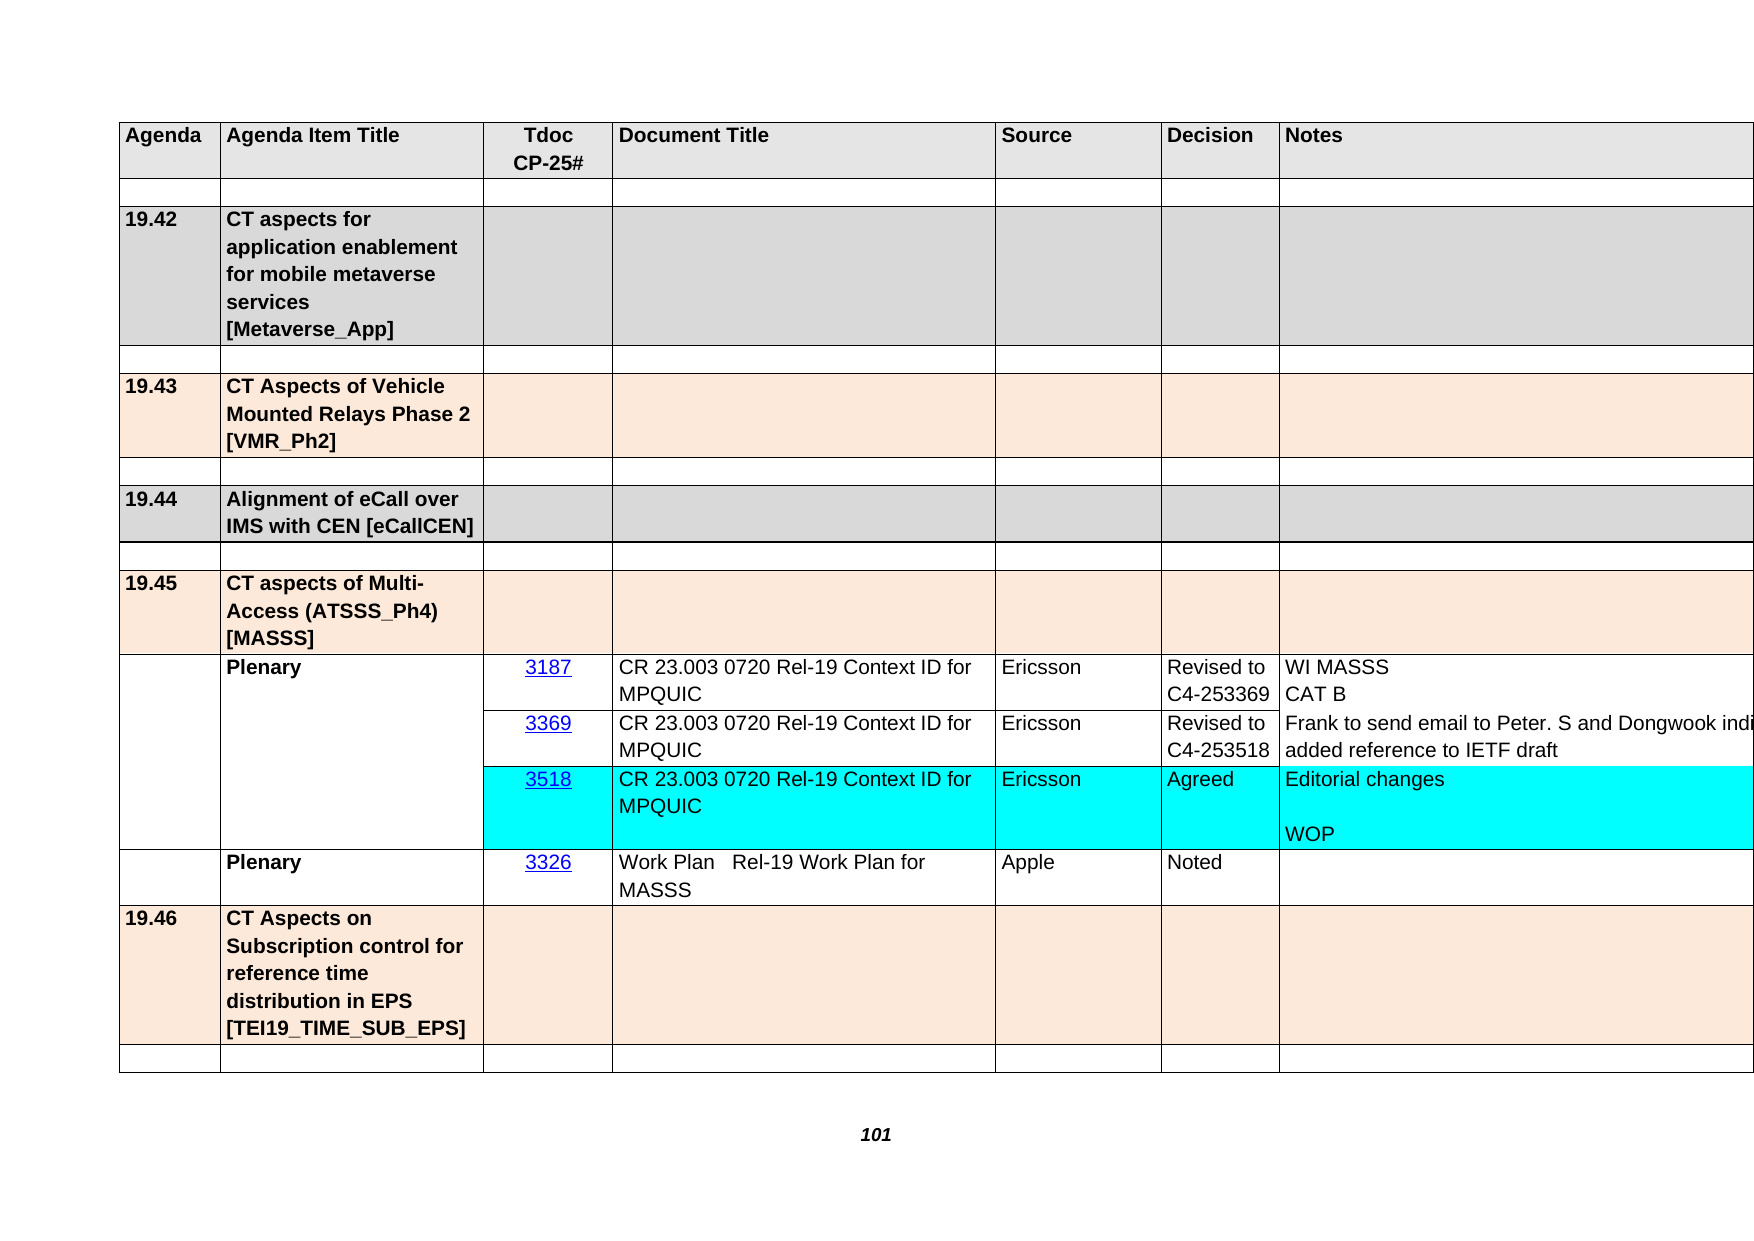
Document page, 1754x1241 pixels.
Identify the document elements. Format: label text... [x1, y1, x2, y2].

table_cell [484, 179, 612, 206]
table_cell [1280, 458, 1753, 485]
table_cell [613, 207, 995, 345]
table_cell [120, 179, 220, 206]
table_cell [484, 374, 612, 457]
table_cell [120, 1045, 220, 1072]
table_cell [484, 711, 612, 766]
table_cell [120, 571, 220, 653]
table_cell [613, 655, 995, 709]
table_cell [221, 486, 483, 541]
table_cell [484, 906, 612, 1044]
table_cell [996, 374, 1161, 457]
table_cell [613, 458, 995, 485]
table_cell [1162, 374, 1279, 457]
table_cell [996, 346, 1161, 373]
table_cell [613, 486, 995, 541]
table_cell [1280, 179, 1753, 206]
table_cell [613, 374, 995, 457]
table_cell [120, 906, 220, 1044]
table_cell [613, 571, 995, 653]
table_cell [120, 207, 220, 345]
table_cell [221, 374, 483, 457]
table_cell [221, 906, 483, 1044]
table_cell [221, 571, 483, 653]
table_header Notes [1280, 123, 1753, 178]
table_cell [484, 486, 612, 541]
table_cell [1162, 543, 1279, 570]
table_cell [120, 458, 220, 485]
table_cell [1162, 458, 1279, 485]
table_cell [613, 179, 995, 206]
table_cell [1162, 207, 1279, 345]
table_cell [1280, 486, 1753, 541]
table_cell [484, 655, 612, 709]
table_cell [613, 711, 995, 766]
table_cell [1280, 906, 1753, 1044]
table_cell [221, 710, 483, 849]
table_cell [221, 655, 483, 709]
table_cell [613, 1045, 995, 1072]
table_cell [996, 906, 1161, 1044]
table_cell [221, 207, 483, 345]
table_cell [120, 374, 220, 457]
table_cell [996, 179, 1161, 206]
table_header Document Title [613, 123, 995, 178]
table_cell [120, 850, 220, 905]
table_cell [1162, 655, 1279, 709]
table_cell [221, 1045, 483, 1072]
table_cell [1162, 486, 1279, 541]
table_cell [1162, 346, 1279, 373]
table_header Decision [1162, 123, 1279, 178]
table_header Agenda Item Title [221, 123, 483, 178]
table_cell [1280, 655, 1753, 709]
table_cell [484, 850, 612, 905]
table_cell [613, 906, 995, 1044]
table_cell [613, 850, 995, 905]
table_header Agenda [120, 123, 220, 178]
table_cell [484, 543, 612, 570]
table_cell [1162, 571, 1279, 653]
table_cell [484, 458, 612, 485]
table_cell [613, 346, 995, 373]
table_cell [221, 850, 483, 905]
table_header Source [996, 123, 1161, 178]
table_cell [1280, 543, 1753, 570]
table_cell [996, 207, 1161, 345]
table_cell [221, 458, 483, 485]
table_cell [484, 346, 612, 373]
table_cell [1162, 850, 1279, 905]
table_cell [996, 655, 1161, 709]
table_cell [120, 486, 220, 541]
table_header Tdoc CP-25# [484, 123, 612, 178]
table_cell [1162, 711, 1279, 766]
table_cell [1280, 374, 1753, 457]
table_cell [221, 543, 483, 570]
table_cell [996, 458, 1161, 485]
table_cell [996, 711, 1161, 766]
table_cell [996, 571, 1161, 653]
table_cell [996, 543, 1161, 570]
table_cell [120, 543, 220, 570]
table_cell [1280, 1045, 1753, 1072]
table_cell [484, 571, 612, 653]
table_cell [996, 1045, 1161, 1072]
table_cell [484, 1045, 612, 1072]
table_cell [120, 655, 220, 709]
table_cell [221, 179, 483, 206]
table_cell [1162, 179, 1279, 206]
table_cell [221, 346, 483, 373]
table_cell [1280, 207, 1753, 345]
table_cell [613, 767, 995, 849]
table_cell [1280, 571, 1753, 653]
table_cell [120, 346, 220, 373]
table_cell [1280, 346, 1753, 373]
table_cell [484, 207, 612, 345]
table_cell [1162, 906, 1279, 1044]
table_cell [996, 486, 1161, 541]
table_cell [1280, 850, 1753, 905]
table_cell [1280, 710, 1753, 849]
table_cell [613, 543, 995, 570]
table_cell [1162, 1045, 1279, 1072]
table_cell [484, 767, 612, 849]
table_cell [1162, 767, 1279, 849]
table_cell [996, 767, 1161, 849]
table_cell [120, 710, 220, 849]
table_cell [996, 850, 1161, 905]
